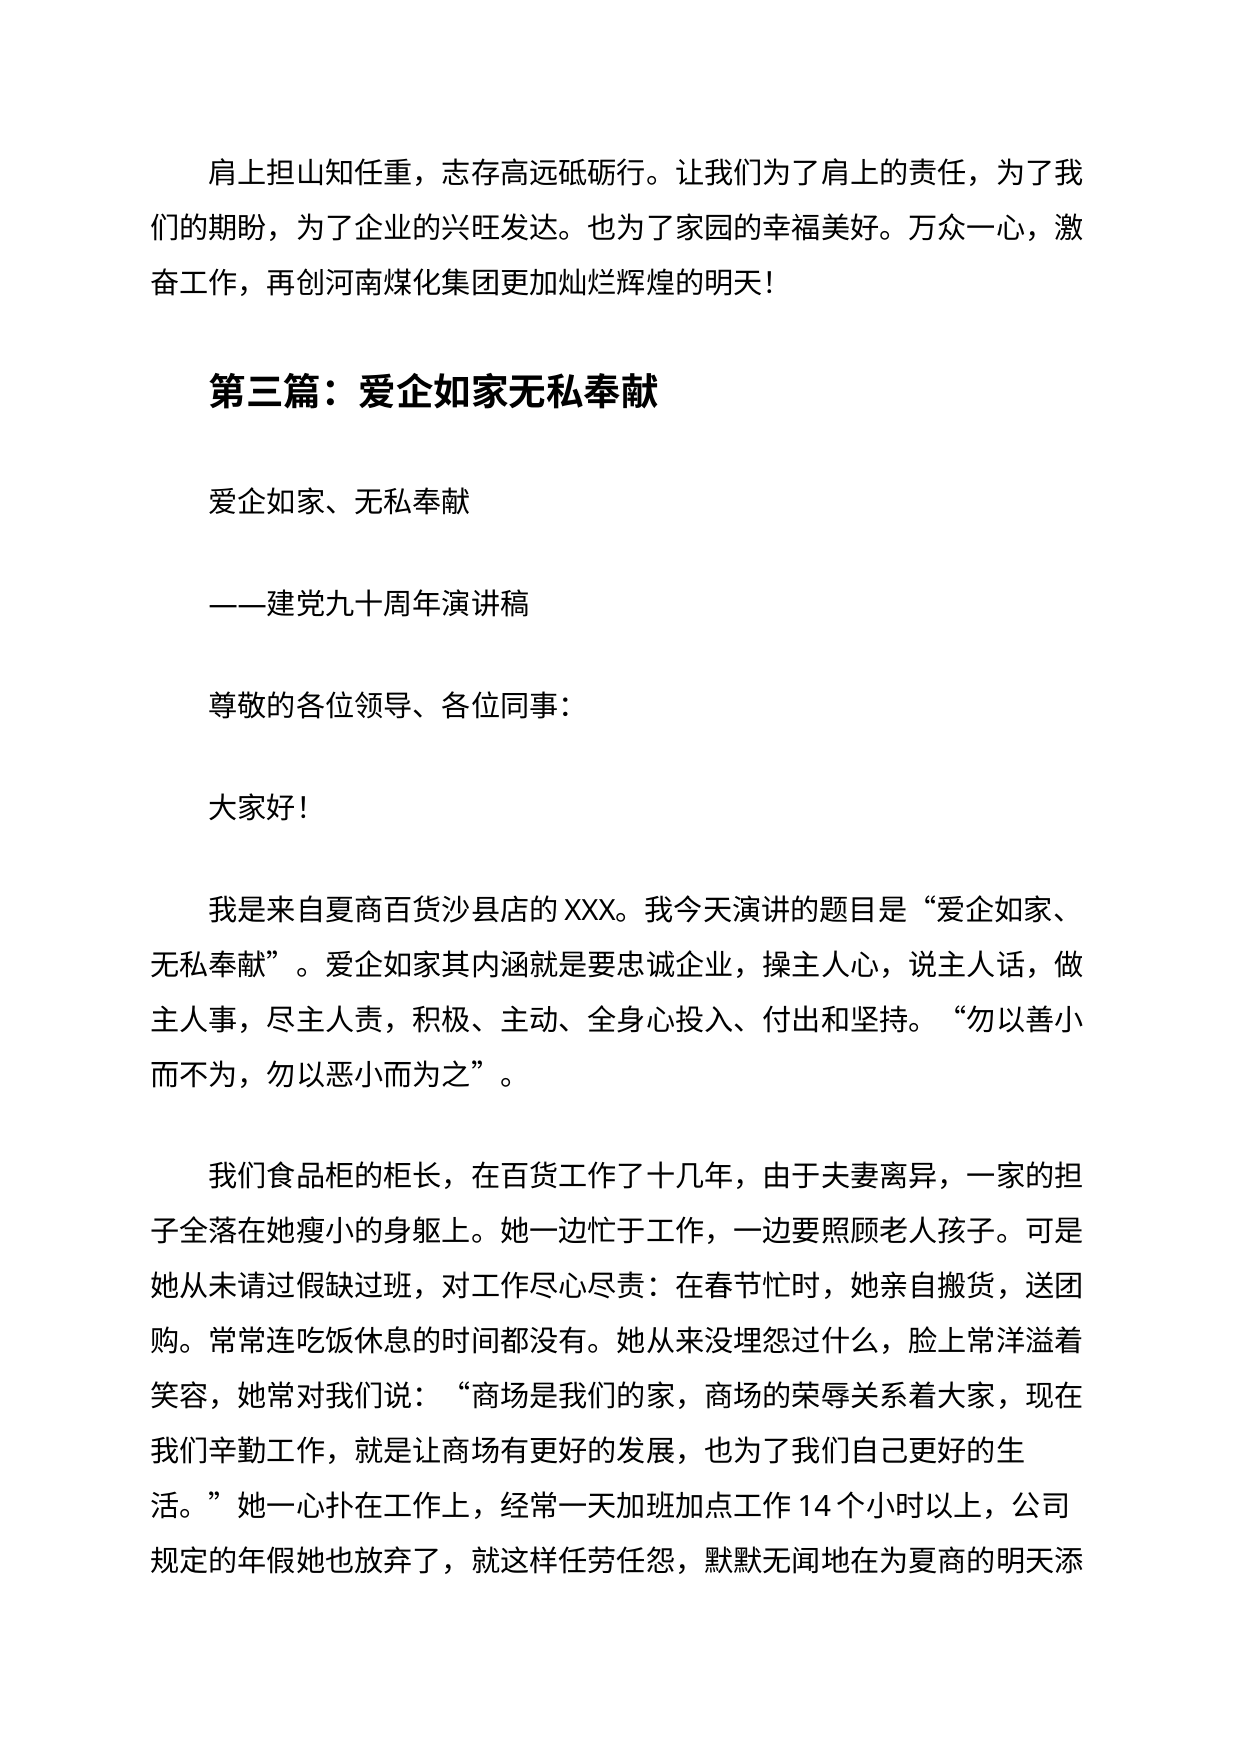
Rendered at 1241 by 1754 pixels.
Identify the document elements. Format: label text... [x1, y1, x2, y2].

text ——建党九十周年演讲稿 [150, 581, 1090, 623]
text 尊敬的各位领导、各位同事： [150, 683, 1090, 725]
text 大家好！ [150, 784, 1090, 827]
text 肩上担山知任重，志存高远砥砺行。让我们为了肩上的责任，为了我们的期盼，为了企业的兴旺发达。也为了家园的幸福美好。万众一心，激奋工作，再创河南煤化集团更加灿烂辉煌的明天！ [150, 150, 1090, 302]
text 爱企如家、无私奉献 [150, 479, 1090, 521]
text 我是来自夏商百货沙县店的XXX。我今天演讲的题目是“爱企如家、无私奉献”。爱企如家其内涵就是要忠诚企业，操主人心，说主人话，做主人事，尽主人责，积极、主动、全身心投入、付出和坚持。“勿以善小而不为，勿以恶小而为之”。 [150, 886, 1090, 1093]
text 第三篇：爱企如家无私奉献 [150, 362, 1090, 416]
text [150, 1153, 1090, 1579]
